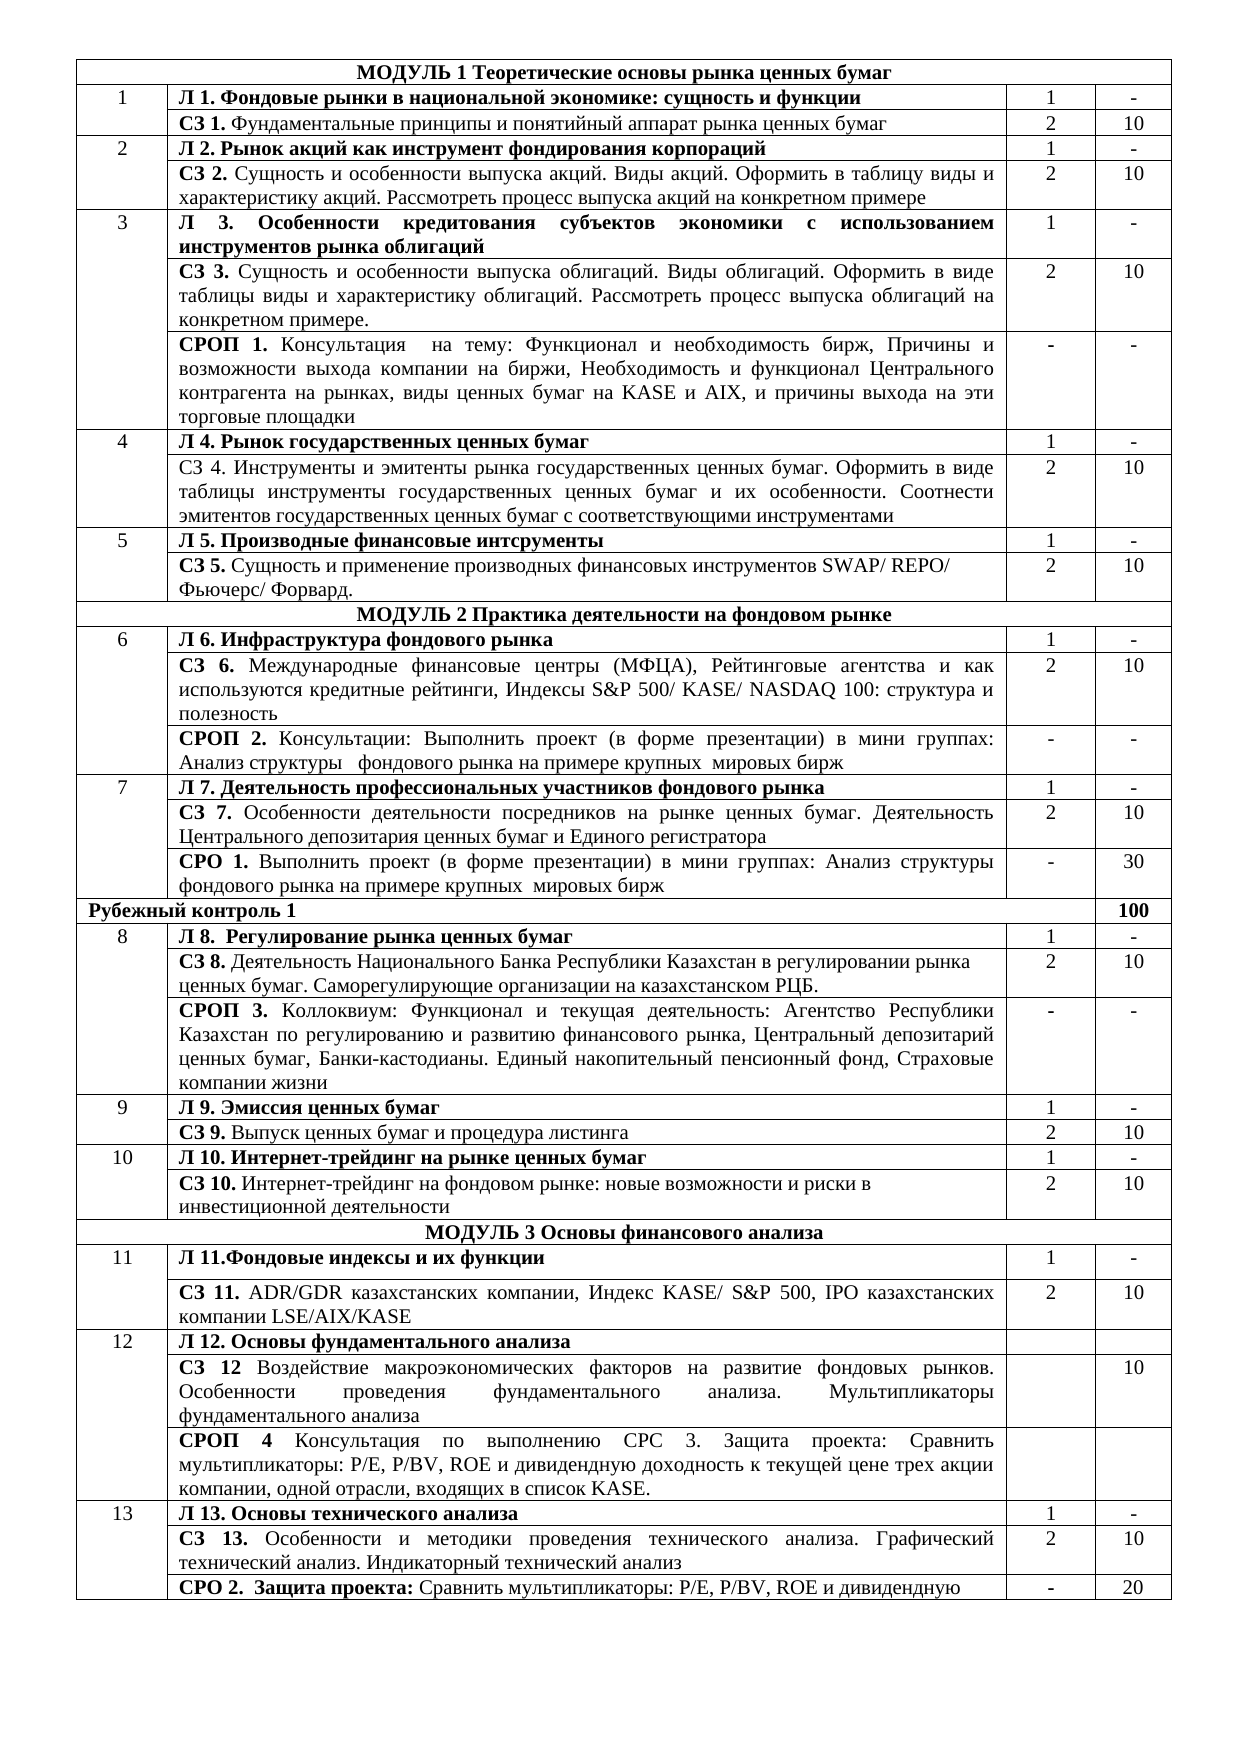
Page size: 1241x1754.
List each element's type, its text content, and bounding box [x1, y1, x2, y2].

table_cell 9 [77, 1095, 167, 1144]
table_cell - [1096, 1145, 1171, 1169]
table_cell 10 [1096, 455, 1171, 527]
table_cell - [1096, 210, 1171, 258]
table_cell - [1096, 136, 1171, 159]
table_cell 2 [1007, 949, 1095, 997]
table_cell 1 [1007, 85, 1095, 109]
table_cell 1 [1007, 627, 1095, 652]
table_cell 2 [1007, 800, 1095, 848]
table_cell 20 [1096, 1575, 1171, 1599]
table_cell СЗ 3. Сущность и особенности выпуска облигаций. Виды облигаций. Оформить в виде таблицы виды и характеристику облигаций. Рассмотреть процесс выпуска облигаций на конкретном примере. [168, 259, 1006, 331]
table_cell - [1096, 430, 1171, 453]
table_cell Л 4. Рынок государственных ценных бумаг [168, 430, 1006, 453]
table_cell 2 [1007, 110, 1095, 134]
table_cell МОДУЛЬ 2 Практика деятельности на фондовом рынке [77, 602, 1171, 626]
table_cell [1007, 1428, 1095, 1500]
table_cell 12 [77, 1330, 167, 1500]
table_cell 10 [1096, 1280, 1171, 1328]
table_cell [1007, 1330, 1095, 1353]
table_cell 2 [77, 136, 167, 209]
table_cell - [1096, 332, 1171, 428]
table_cell - [1096, 775, 1171, 799]
table_cell 1 [1007, 528, 1095, 552]
table_cell Л 9. Эмиссия ценных бумаг [168, 1095, 1006, 1119]
table_cell - [1007, 726, 1095, 774]
table_cell Л 8. Регулирование рынка ценных бумаг [168, 924, 1006, 948]
table_cell 4 [77, 430, 167, 527]
table_cell 1 [1007, 210, 1095, 258]
table_cell Л 13. Основы технического анализа [168, 1501, 1006, 1525]
table_cell Л 7. Деятельность профессиональных участников фондового рынка [168, 775, 1006, 799]
table_cell - [1096, 726, 1171, 774]
table_cell 2 [1007, 553, 1095, 601]
table_cell - [1096, 627, 1171, 652]
table_cell 1 [1007, 136, 1095, 159]
table_cell - [1096, 85, 1171, 109]
table_cell СЗ 12 Воздействие макроэкономических факторов на развитие фондовых рынков. Особенности проведения фундаментального анализа. Мультипликаторы фундаментального анализа [168, 1355, 1006, 1427]
table_cell СЗ 1. Фундаментальные принципы и понятийный аппарат рынка ценных бумаг [168, 110, 1006, 134]
table_cell 2 [1007, 455, 1095, 527]
table_cell Л 11.Фондовые индексы и их функции [168, 1245, 1006, 1279]
table_cell 10 [1096, 553, 1171, 601]
table_cell 100 [1096, 899, 1171, 922]
table_cell 2 [1007, 1170, 1095, 1218]
table_cell СЗ 6. Международные финансовые центры (МФЦА), Рейтинговые агентства и как используются кредитные рейтинги, Индексы S&P 500/ KASE/ NASDAQ 100: структура и полезность [168, 653, 1006, 725]
table_cell Л 10. Интернет-трейдинг на рынке ценных бумаг [168, 1145, 1006, 1169]
table_cell 2 [1007, 259, 1095, 331]
table_cell [1096, 1330, 1171, 1353]
table_cell СЗ 11. ADR/GDR казахстанских компании, Индекс KASE/ S&P 500, IPO казахстанских компании LSE/AIX/KASE [168, 1280, 1006, 1328]
table_cell 1 [1007, 775, 1095, 799]
table_cell - [1096, 528, 1171, 552]
table_cell 2 [1007, 1120, 1095, 1144]
table_cell СЗ 8. Деятельность Национального Банка Республики Казахстан в регулировании рынка ценных бумаг. Саморегулирующие организации на казахстанском РЦБ. [168, 949, 1006, 997]
table_cell 2 [1007, 1526, 1095, 1574]
table_cell 8 [77, 924, 167, 1094]
table_cell МОДУЛЬ 3 Основы финансового анализа [77, 1220, 1171, 1244]
table_cell СЗ 7. Особенности деятельности посредников на рынке ценных бумаг. Деятельность Центрального депозитария ценных бумаг и Единого регистратора [168, 800, 1006, 848]
table_cell 2 [1007, 1280, 1095, 1328]
table_cell Л 12. Основы фундаментального анализа [168, 1330, 1006, 1353]
table_cell 30 [1096, 849, 1171, 897]
table_cell - [1096, 1501, 1171, 1525]
table_cell 10 [1096, 1170, 1171, 1218]
table_cell Л 6. Инфраструктура фондового рынка [168, 627, 1006, 652]
table_cell СРО 1. Выполнить проект (в форме презентации) в мини группах: Анализ структуры фондового рынка на примере крупных мировых бирж [168, 849, 1006, 897]
table_cell - [1007, 998, 1095, 1094]
table_cell 10 [1096, 1120, 1171, 1144]
table_cell Рубежный контроль 1 [77, 899, 1095, 922]
table_cell СРОП 1. Консультация на тему: Функционал и необходимость бирж, Причины и возможности выхода компании на биржи, Необходимость и функционал Центрального контрагента на рынках, виды ценных бумаг на KASE и AIX, и причины выхода на эти торговые площадки [168, 332, 1006, 428]
table_cell 1 [77, 85, 167, 134]
table_cell Л 3. Особенности кредитования субъектов экономики с использованием инструментов рынка облигаций [168, 210, 1006, 258]
table_cell - [1096, 998, 1171, 1094]
table_cell 10 [1096, 110, 1171, 134]
table_cell 10 [1096, 653, 1171, 725]
table_cell 1 [1007, 1145, 1095, 1169]
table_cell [168, 1575, 1006, 1599]
table_cell 1 [1007, 430, 1095, 453]
table_cell 5 [77, 528, 167, 601]
table_cell 10 [1096, 259, 1171, 331]
table_cell - [1096, 924, 1171, 948]
table_cell 10 [1096, 1526, 1171, 1574]
table_cell 2 [1007, 653, 1095, 725]
table_cell 2 [1007, 161, 1095, 209]
table_cell Л 2. Рынок акций как инструмент фондирования корпораций [168, 136, 1006, 159]
table_cell 11 [77, 1245, 167, 1328]
table_cell 1 [1007, 1095, 1095, 1119]
table_cell 1 [1007, 924, 1095, 948]
table_cell 1 [1007, 1245, 1095, 1279]
table_cell [1096, 1428, 1171, 1500]
table_cell 13 [77, 1501, 167, 1599]
table_cell - [1096, 1095, 1171, 1119]
table_cell СРОП 2. Консультации: Выполнить проект (в форме презентации) в мини группах: Анализ структуры фондового рынка на примере крупных мировых бирж [168, 726, 1006, 774]
table_cell 1 [1007, 1501, 1095, 1525]
table_cell СЗ 4. Инструменты и эмитенты рынка государственных ценных бумаг. Оформить в виде таблицы инструменты государственных ценных бумаг и их особенности. Соотнести эмитентов государственных ценных бумаг с соответствующими инструментами [168, 455, 1006, 527]
table_cell СРОП 4 Консультация по выполнению СРС 3. Защита проекта: Сравнить мультипликаторы: P/E, P/BV, ROE и дивидендную доходность к текущей цене трех акции компании, одной отрасли, входящих в список KASE. [168, 1428, 1006, 1500]
table_cell Л 1. Фондовые рынки в национальной экономике: сущность и функции [168, 85, 1006, 109]
table_cell СЗ 10. Интернет-трейдинг на фондовом рынке: новые возможности и риски в инвестиционной деятельности [168, 1170, 1006, 1218]
table_cell 7 [77, 775, 167, 897]
table_cell СЗ 5. Сущность и применение производных финансовых инструментов SWAP/ REPO/ Фьючерс/ Форвард. [168, 553, 1006, 601]
table_cell 10 [1096, 1355, 1171, 1427]
table_cell - [1007, 1575, 1095, 1599]
table_cell - [1007, 332, 1095, 428]
table_cell СРОП 3. Коллоквиум: Функционал и текущая деятельность: Агентство Республики Казахстан по регулированию и развитию финансового рынка, Центральный депозитарий ценных бумаг, Банки-кастодианы. Единый накопительный пенсионный фонд, Страховые компании жизни [168, 998, 1006, 1094]
table_cell - [1096, 1245, 1171, 1279]
table_cell - [1007, 849, 1095, 897]
table_cell МОДУЛЬ 1 Теоретические основы рынка ценных бумаг [77, 60, 1171, 84]
table_cell 10 [1096, 161, 1171, 209]
table_cell 10 [1096, 949, 1171, 997]
table_cell СЗ 9. Выпуск ценных бумаг и процедура листинга [168, 1120, 1006, 1144]
table_cell 10 [77, 1145, 167, 1218]
table_cell 10 [1096, 800, 1171, 848]
table_cell Л 5. Производные финансовые интсрументы [168, 528, 1006, 552]
table_cell 6 [77, 627, 167, 774]
table_cell СЗ 13. Особенности и методики проведения технического анализа. Графический технический анализ. Индикаторный технический анализ [168, 1526, 1006, 1574]
table_cell [1007, 1355, 1095, 1427]
table_cell СЗ 2. Сущность и особенности выпуска акций. Виды акций. Оформить в таблицу виды и характеристику акций. Рассмотреть процесс выпуска акций на конкретном примере [168, 161, 1006, 209]
table_cell 3 [77, 210, 167, 428]
